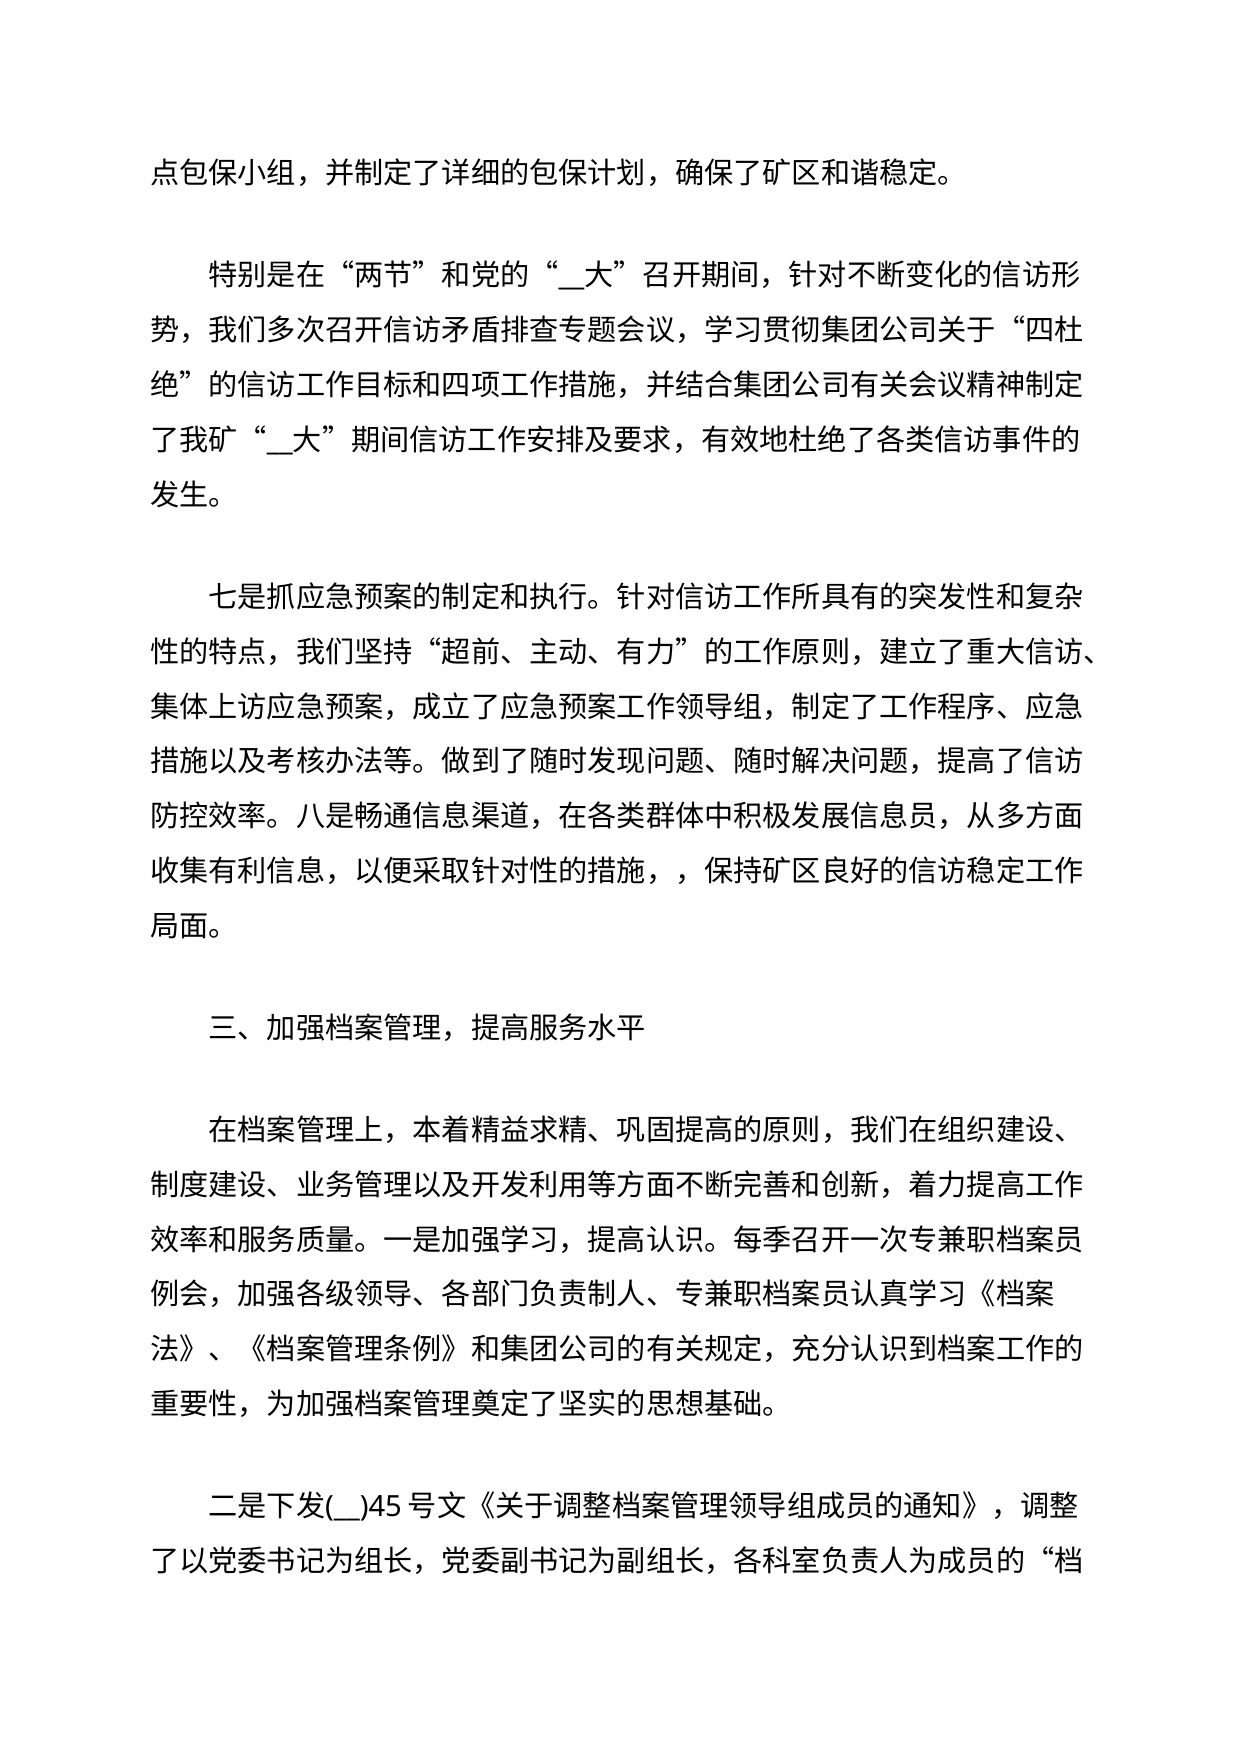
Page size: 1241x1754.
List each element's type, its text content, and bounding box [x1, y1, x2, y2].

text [150, 1482, 1090, 1580]
text 在档案管理上，本着精益求精、巩固提高的原则，我们在组织建设、制度建设、业务管理以及开发利用等方面不断完善和创新，着力提高工作效率和服务质量。一是加强学习，提高认识。每季召开一次专兼职档案员例会，加强各级领导、各部门负责制人、专兼职档案员认真学习《档案法》、《档案管理条例》和集团公司的有关规定，充分认识到档案工作的重要性，为加强档案管理奠定了坚实的思想基础。 [150, 1106, 1090, 1423]
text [150, 150, 1090, 192]
text 三、加强档案管理，提高服务水平 [150, 1004, 1090, 1047]
text 七是抓应急预案的制定和执行。针对信访工作所具有的突发性和复杂性的特点，我们坚持“超前、主动、有力”的工作原则，建立了重大信访、集体上访应急预案，成立了应急预案工作领导组，制定了工作程序、应急措施以及考核办法等。做到了随时发现问题、随时解决问题，提高了信访防控效率。八是畅通信息渠道，在各类群体中积极发展信息员，从多方面收集有利信息，以便采取针对性的措施，，保持矿区良好的信访稳定工作局面。 [150, 573, 1090, 945]
text 特别是在“两节”和党的“__大”召开期间，针对不断变化的信访形势，我们多次召开信访矛盾排查专题会议，学习贯彻集团公司关于“四杜绝”的信访工作目标和四项工作措施，并结合集团公司有关会议精神制定了我矿“__大”期间信访工作安排及要求，有效地杜绝了各类信访事件的发生。 [150, 252, 1090, 514]
